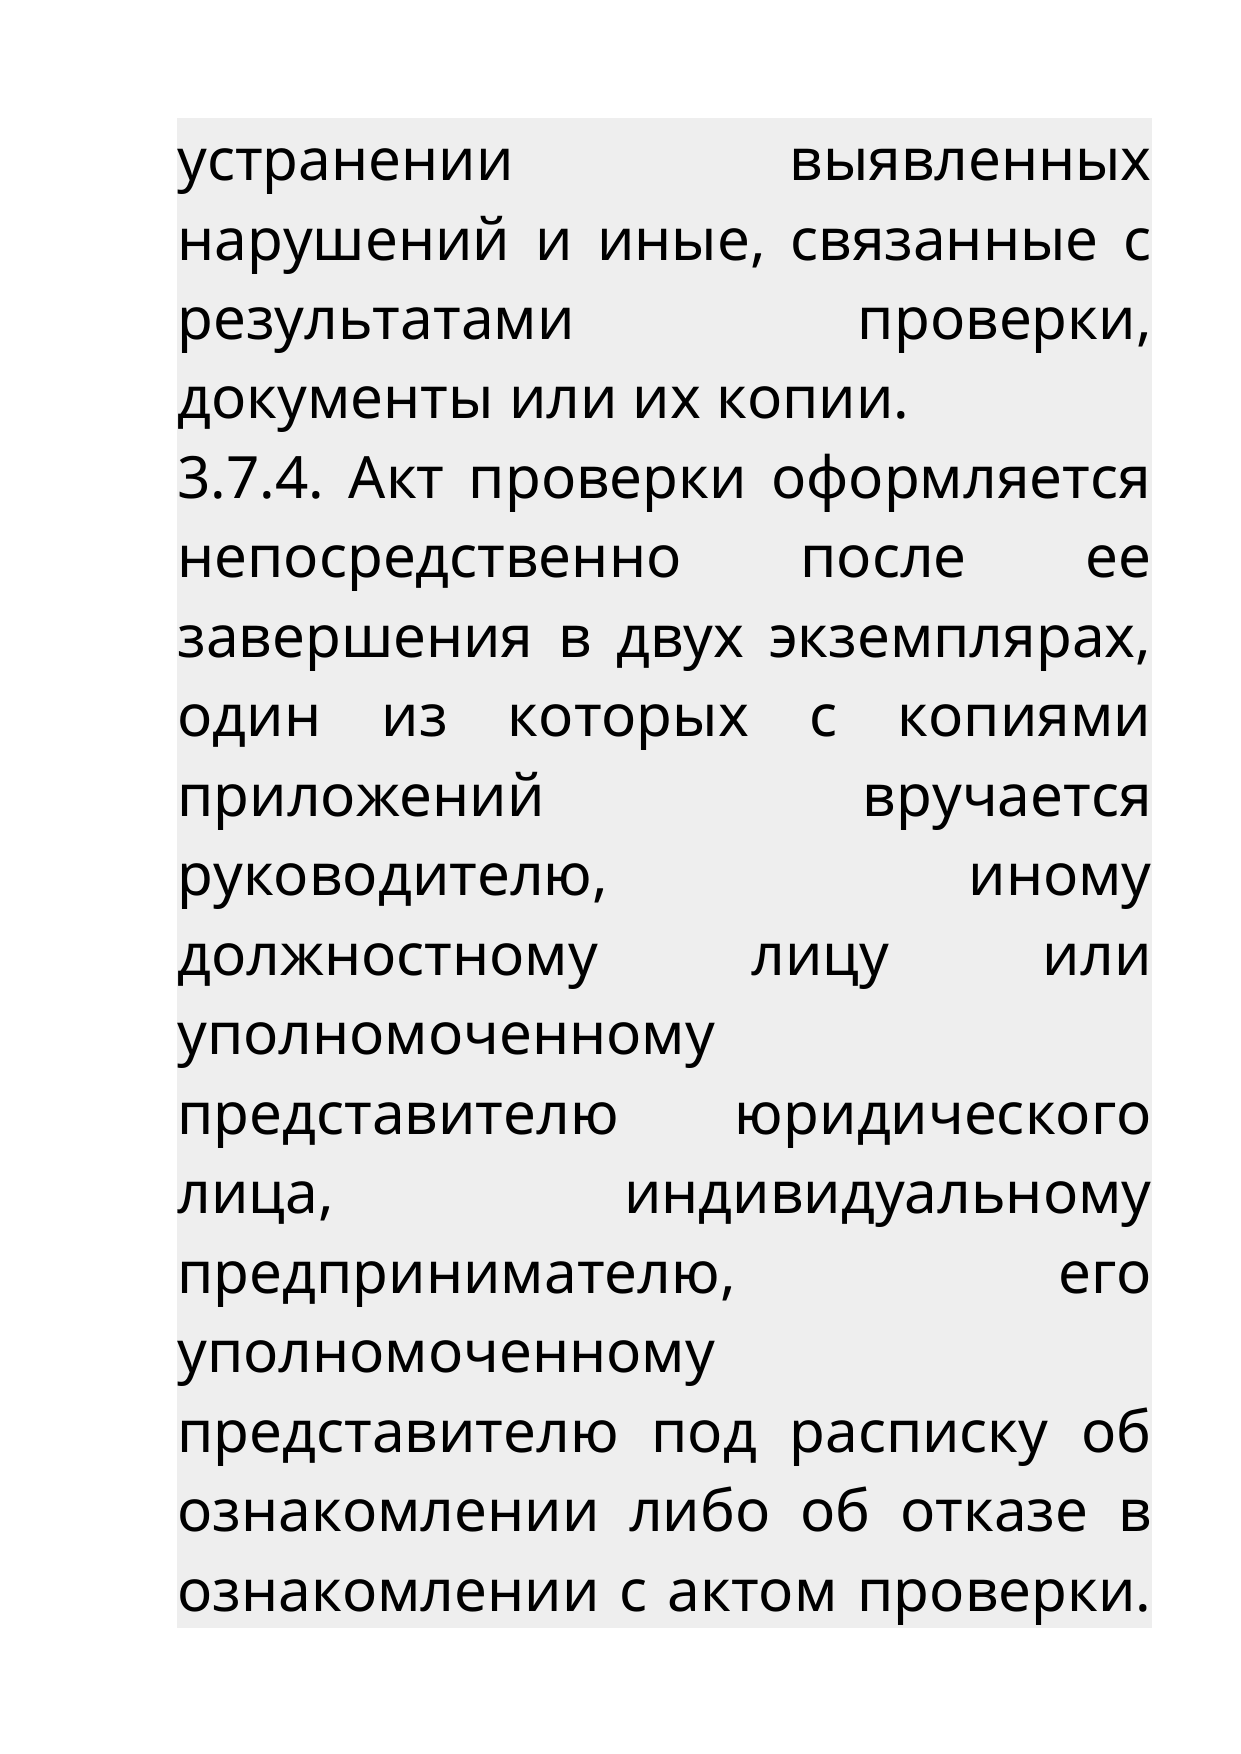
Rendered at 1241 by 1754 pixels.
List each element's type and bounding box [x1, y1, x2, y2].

text [177, 118, 1152, 436]
text [177, 436, 1152, 1628]
